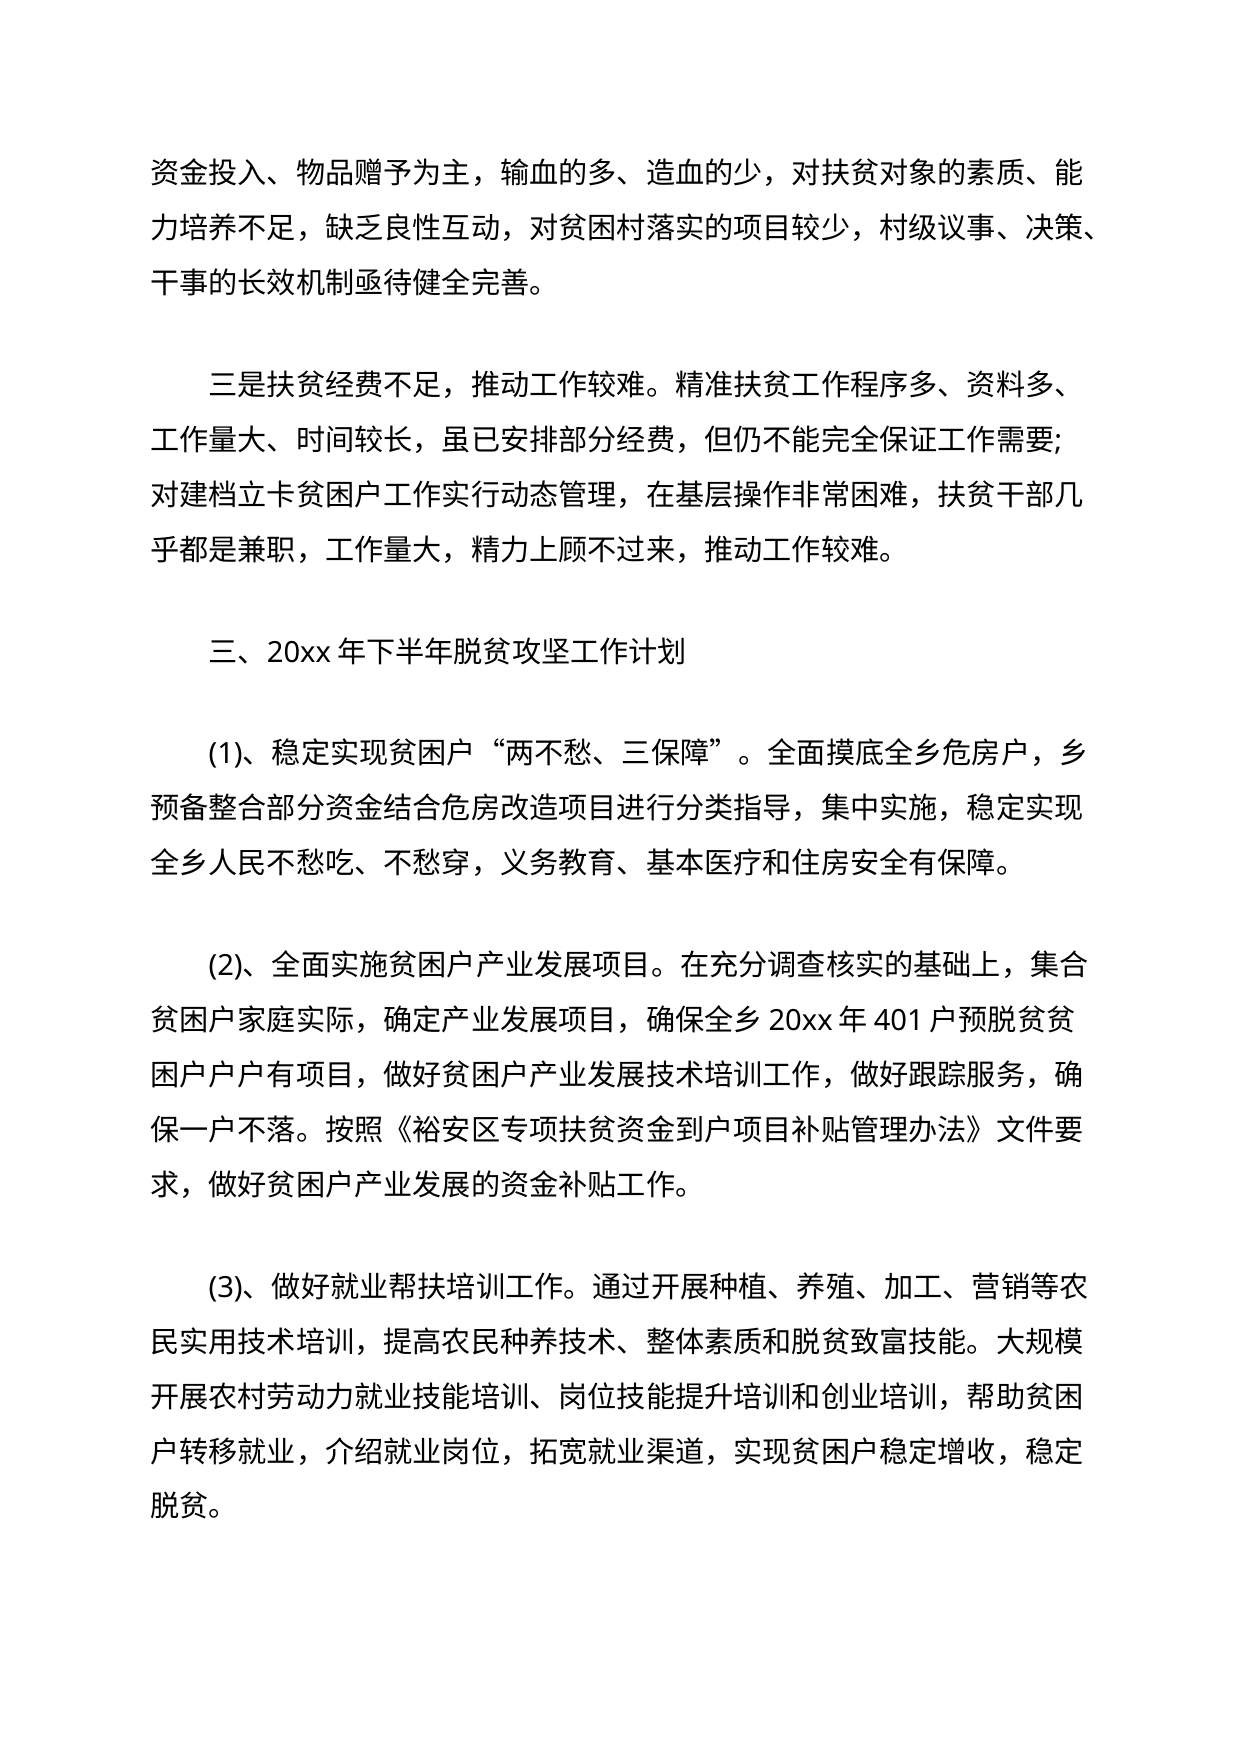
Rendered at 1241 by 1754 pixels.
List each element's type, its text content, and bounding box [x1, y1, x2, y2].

text (2)、全面实施贫困户产业发展项目。在充分调查核实的基础上，集合贫困户家庭实际，确定产业发展项目，确保全乡20xx年401户预脱贫贫困户户户有项目，做好贫困户产业发展技术培训工作，做好跟踪服务，确保一户不落。按照《裕安区专项扶贫资金到户项目补贴管理办法》文件要求，做好贫困户产业发展的资金补贴工作。 [150, 942, 1090, 1204]
text (1)、稳定实现贫困户“两不愁、三保障”。全面摸底全乡危房户，乡预备整合部分资金结合危房改造项目进行分类指导，集中实施，稳定实现全乡人民不愁吃、不愁穿，义务教育、基本医疗和住房安全有保障。 [150, 730, 1090, 882]
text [150, 150, 1090, 302]
text 三、20xx年下半年脱贫攻坚工作计划 [150, 628, 1090, 671]
text 三是扶贫经费不足，推动工作较难。精准扶贫工作程序多、资料多、工作量大、时间较长，虽已安排部分经费，但仍不能完全保证工作需要;对建档立卡贫困户工作实行动态管理，在基层操作非常困难，扶贫干部几乎都是兼职，工作量大，精力上顾不过来，推动工作较难。 [150, 362, 1090, 569]
text (3)、做好就业帮扶培训工作。通过开展种植、养殖、加工、营销等农民实用技术培训，提高农民种养技术、整体素质和脱贫致富技能。大规模开展农村劳动力就业技能培训、岗位技能提升培训和创业培训，帮助贫困户转移就业，介绍就业岗位，拓宽就业渠道，实现贫困户稳定增收，稳定脱贫。 [150, 1263, 1090, 1525]
